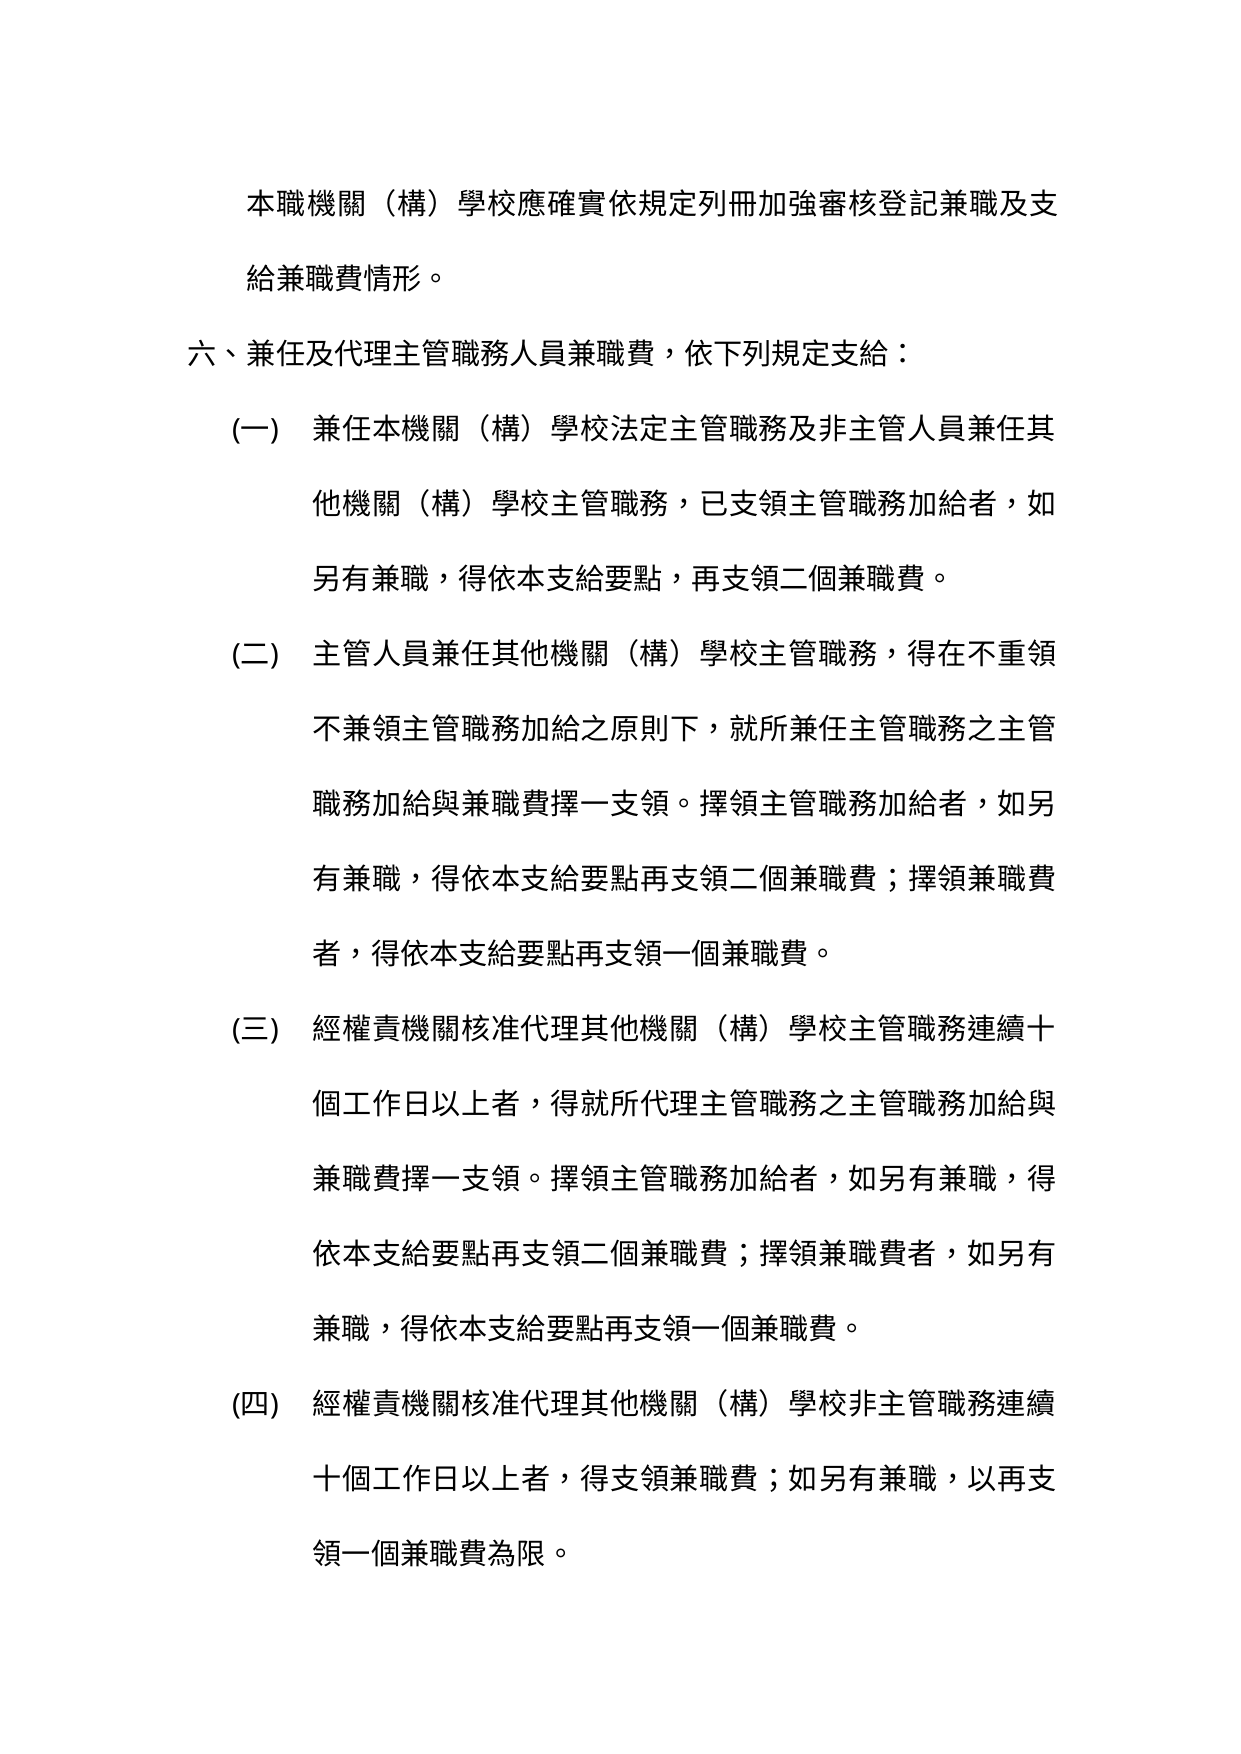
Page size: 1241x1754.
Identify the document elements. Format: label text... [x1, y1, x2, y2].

list 兼任及代理主管職務人員兼職費，依下列規定支給： [187, 314, 1059, 389]
list 經權責機關核准代理其他機關（構）學校非主管職務連續十個工作日以上者，得支領兼職費；如另有兼職，以再支領一個兼職費為限。 [232, 1364, 1059, 1589]
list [247, 164, 1059, 314]
list 兼任本機關（構）學校法定主管職務及非主管人員兼任其他機關（構）學校主管職務，已支領主管職務加給者，如另有兼職，得依本支給要點，再支領二個兼職費。 [232, 389, 1059, 614]
list 主管人員兼任其他機關（構）學校主管職務，得在不重領、不兼領主管職務加給之原則下，就所兼任主管職務之主管職務加給與兼職費擇一支領。擇領主管職務加給者，如另有兼職，得依本支給要點再支領二個兼職費；擇領兼職費者，得依本支給要點再支領一個兼職費。 [232, 614, 1059, 989]
list 經權責機關核准代理其他機關（構）學校主管職務連續十個工作日以上者，得就所代理主管職務之主管職務加給與兼職費擇一支領。擇領主管職務加給者，如另有兼職，得依本支給要點再支領二個兼職費；擇領兼職費者，如另有兼職，得依本支給要點再支領一個兼職費。 [232, 989, 1059, 1364]
